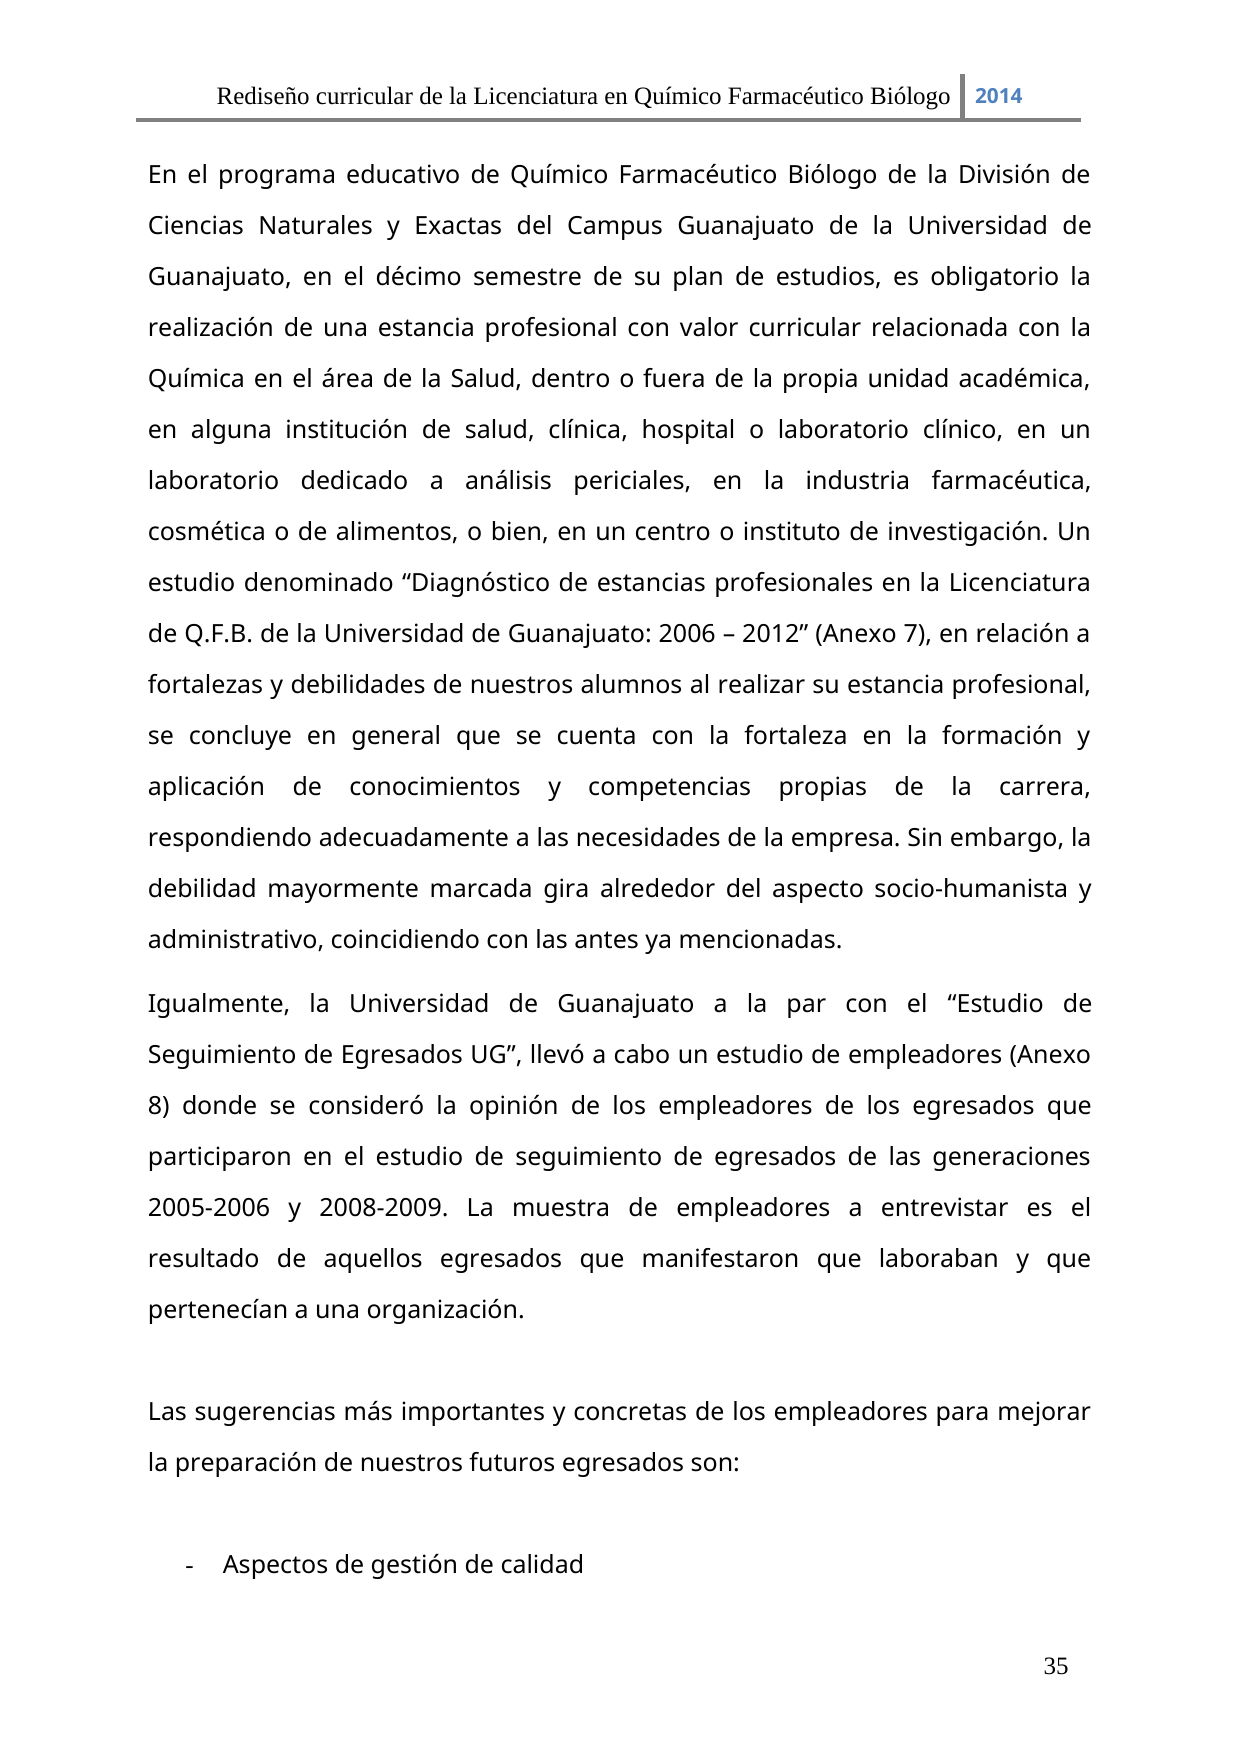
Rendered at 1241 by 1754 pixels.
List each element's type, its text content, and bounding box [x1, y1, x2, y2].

list Aspectos de gestión de calidad [185, 1547, 1092, 1581]
text Igualmente, la Universidad de Guanajuato a la par con el “Estudio de Seguimiento de Egresados UG”, llevó a cabo un estudio de empleadores (Anexo 8) donde se consideró la opinión de los empleadores de los egresados que participaron en el estudio de seguimiento de egresados de las generaciones 2005-2006 y 2008-2009. La muestra de empleadores a entrevistar es el resultado de aquellos egresados que manifestaron que laboraban y que pertenecían a una organización. [148, 985, 1092, 1326]
text En el programa educativo de Químico Farmacéutico Biólogo de la División de Ciencias Naturales y Exactas del Campus Guanajuato de la Universidad de Guanajuato, en el décimo semestre de su plan de estudios, es obligatorio la realización de una estancia profesional con valor curricular relacionada con en el área de , dentro o fuera de la propia unidad académica, en alguna institución de salud, clínica, hospital o laboratorio clínico, en un laboratorio dedicado a análisis periciales, en la industria farmacéutica, cosmética o de alimentos, o bien, en un centro o instituto de investigación. Un estudio denominado “Diagnóstico de estancias profesionales en la Licenciatura de Q.F.B. de la Universidad de Guanajuato: 2006 – 2012” (Anexo 7), en relación a fortalezas y debilidades de nuestros alumnos al realizar su estancia profesional, se concluye en general que se cuenta con la fortaleza en la formación y aplicación de conocimientos y competencias propias de la carrera, respondiendo adecuadamente a las necesidades de la empresa. Sin embargo, la debilidad mayormente marcada gira alrededor del aspecto socio-humanista y administrativo, coincidiendo con las antes ya mencionadas. [148, 156, 1092, 956]
text Las sugerencias más importantes y concretas de los empleadores para mejorar la preparación de nuestros futuros egresados son: [148, 1394, 1092, 1479]
